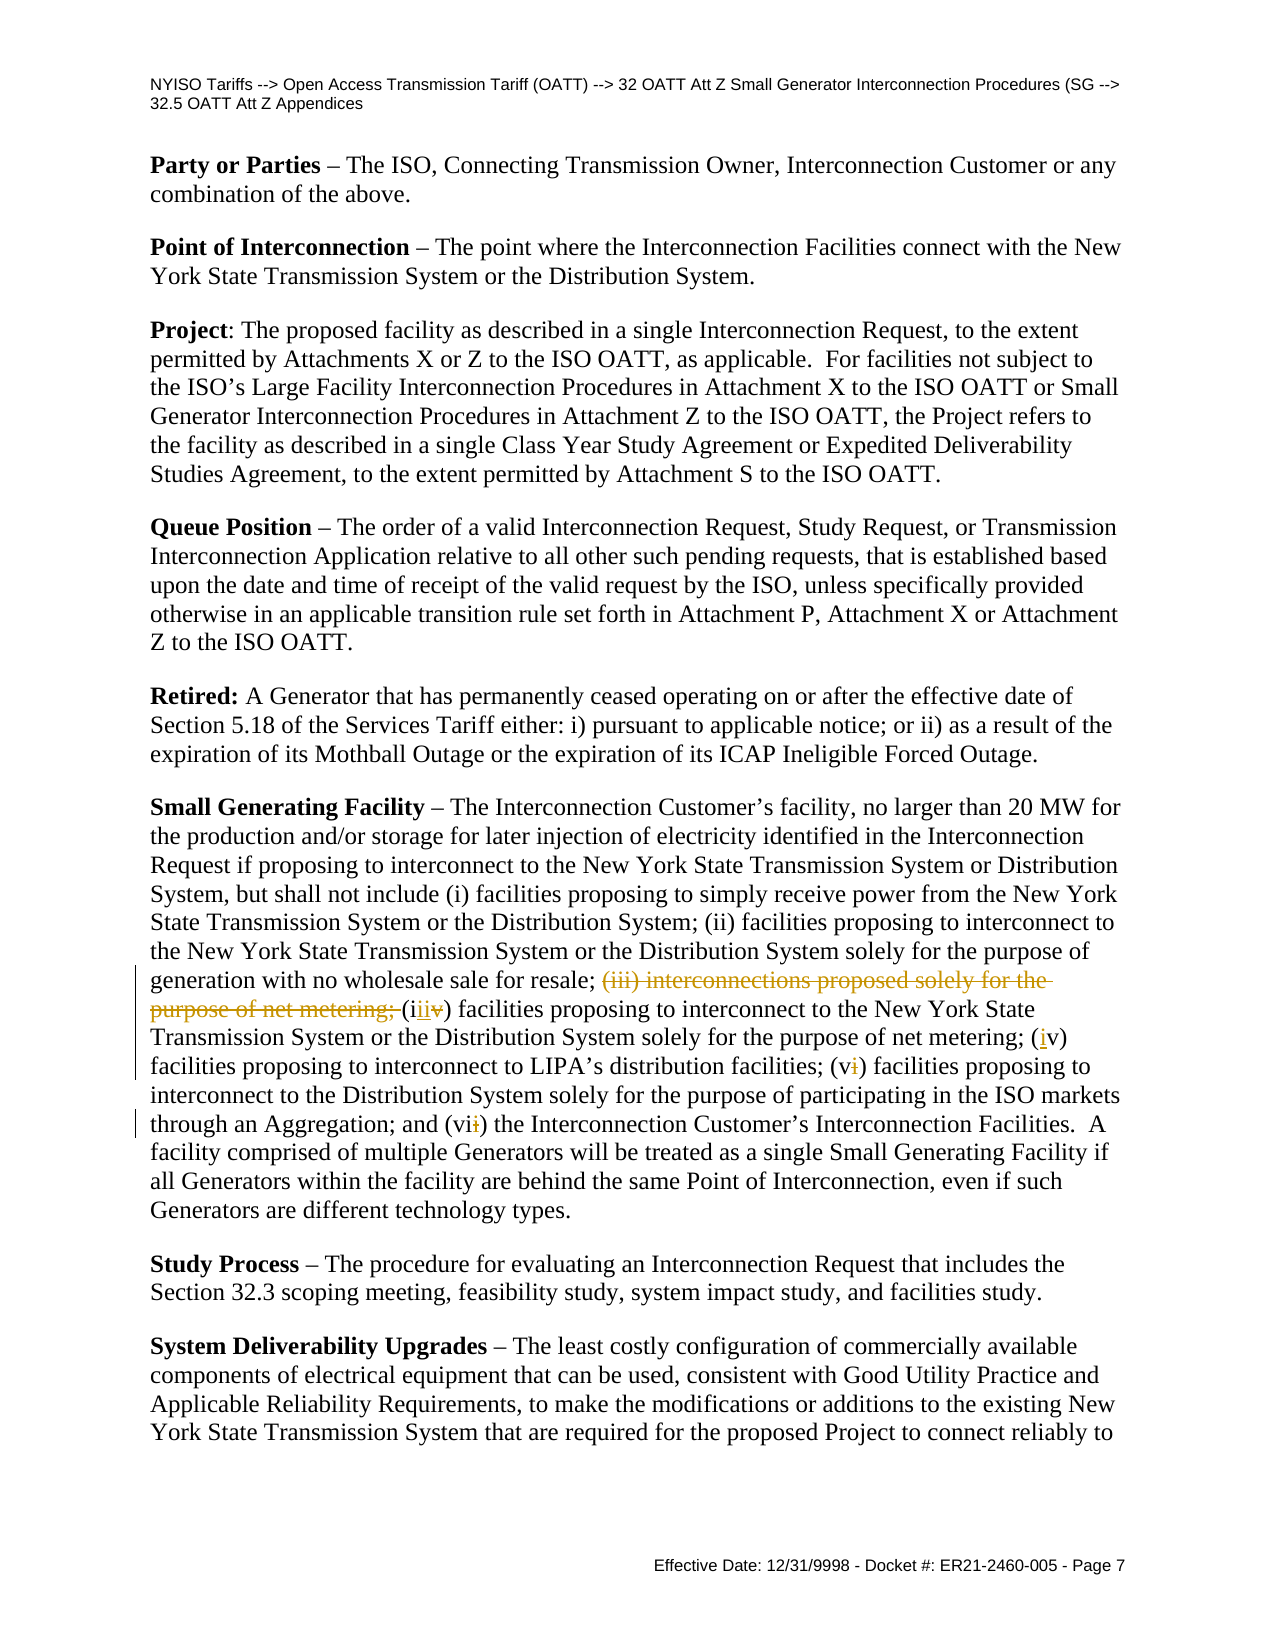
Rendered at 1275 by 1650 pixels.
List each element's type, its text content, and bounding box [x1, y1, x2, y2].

text Queue Position – The order of a valid Interconnection Request, Study Request, or Transmission Interconnection Application relative to all other such pending requests, that is established based upon the date and time of receipt of the valid request by the ISO, unless specifically provided otherwise in an applicable transition rule set forth in Attachment P, Attachment X or Attachment Z to the ISO OATT. [150, 512, 1125, 656]
text Retired: A Generator that has permanently ceased operating on or after the effective date of Section 5.18 of the Services Tariff either: i) pursuant to applicable notice; or ii) as a result of the expiration of its Mothball Outage or the expiration of its ICAP Ineligible Forced Outage. [150, 681, 1125, 767]
text Small Generating Facility – The Interconnection Customer’s facility, no larger than 20 MW for the production and/or storage for later injection of electricity identified in the Interconnection Request if proposing to interconnect to the New York State Transmission System or Distribution System, but shall not include (i) facilities proposing to simply receive power from the New York State Transmission System or the Distribution System; (ii) facilities proposing to interconnect to the New York State Transmission System or the Distribution System solely for the purpose of generation with no wholesale sale for resale; (i) facilities proposing to interconnect to the New York State Transmission System or the Distribution System solely for the purpose of net metering; (v) facilities proposing to interconnect to LIPA’s distribution facilities; (v) facilities proposing to interconnect to the Distribution System solely for the purpose of participating in the ISO markets through an Aggregation; and (vi) the Interconnection Customer’s Interconnection Facilities. A facility comprised of multiple Generators will be treated as a single Small Generating Facility if all Generators within the facility are behind the same Point of Interconnection, even if such Generators are different technology types. [150, 792, 1125, 1224]
text Point of Interconnection – The point where the Interconnection Facilities connect with the New York State Transmission System or the Distribution System. [150, 232, 1125, 290]
text Study Process – The procedure for evaluating an Interconnection Request that includes the Section 32.3 scoping meeting, feasibility study, system impact study, and facilities study. [150, 1249, 1125, 1306]
text Party or Parties – The ISO, Connecting Transmission Owner, Interconnection Customer or any combination of the above. [150, 150, 1125, 207]
text Project: The proposed facility as described in a single Interconnection Request, to the extent permitted by Attachments X or Z to the ISO OATT, as applicable. For facilities not subject to the ISO’s Large Facility Interconnection Procedures in Attachment X to the ISO OATT or Small Generator Interconnection Procedures in Attachment Z to the ISO OATT, the Project refers to the facility as described in a single Class Year Study Agreement or Expedited Deliverability Studies Agreement, to the extent permitted by Attachment S to the ISO OATT. [150, 315, 1125, 487]
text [150, 1331, 1125, 1446]
